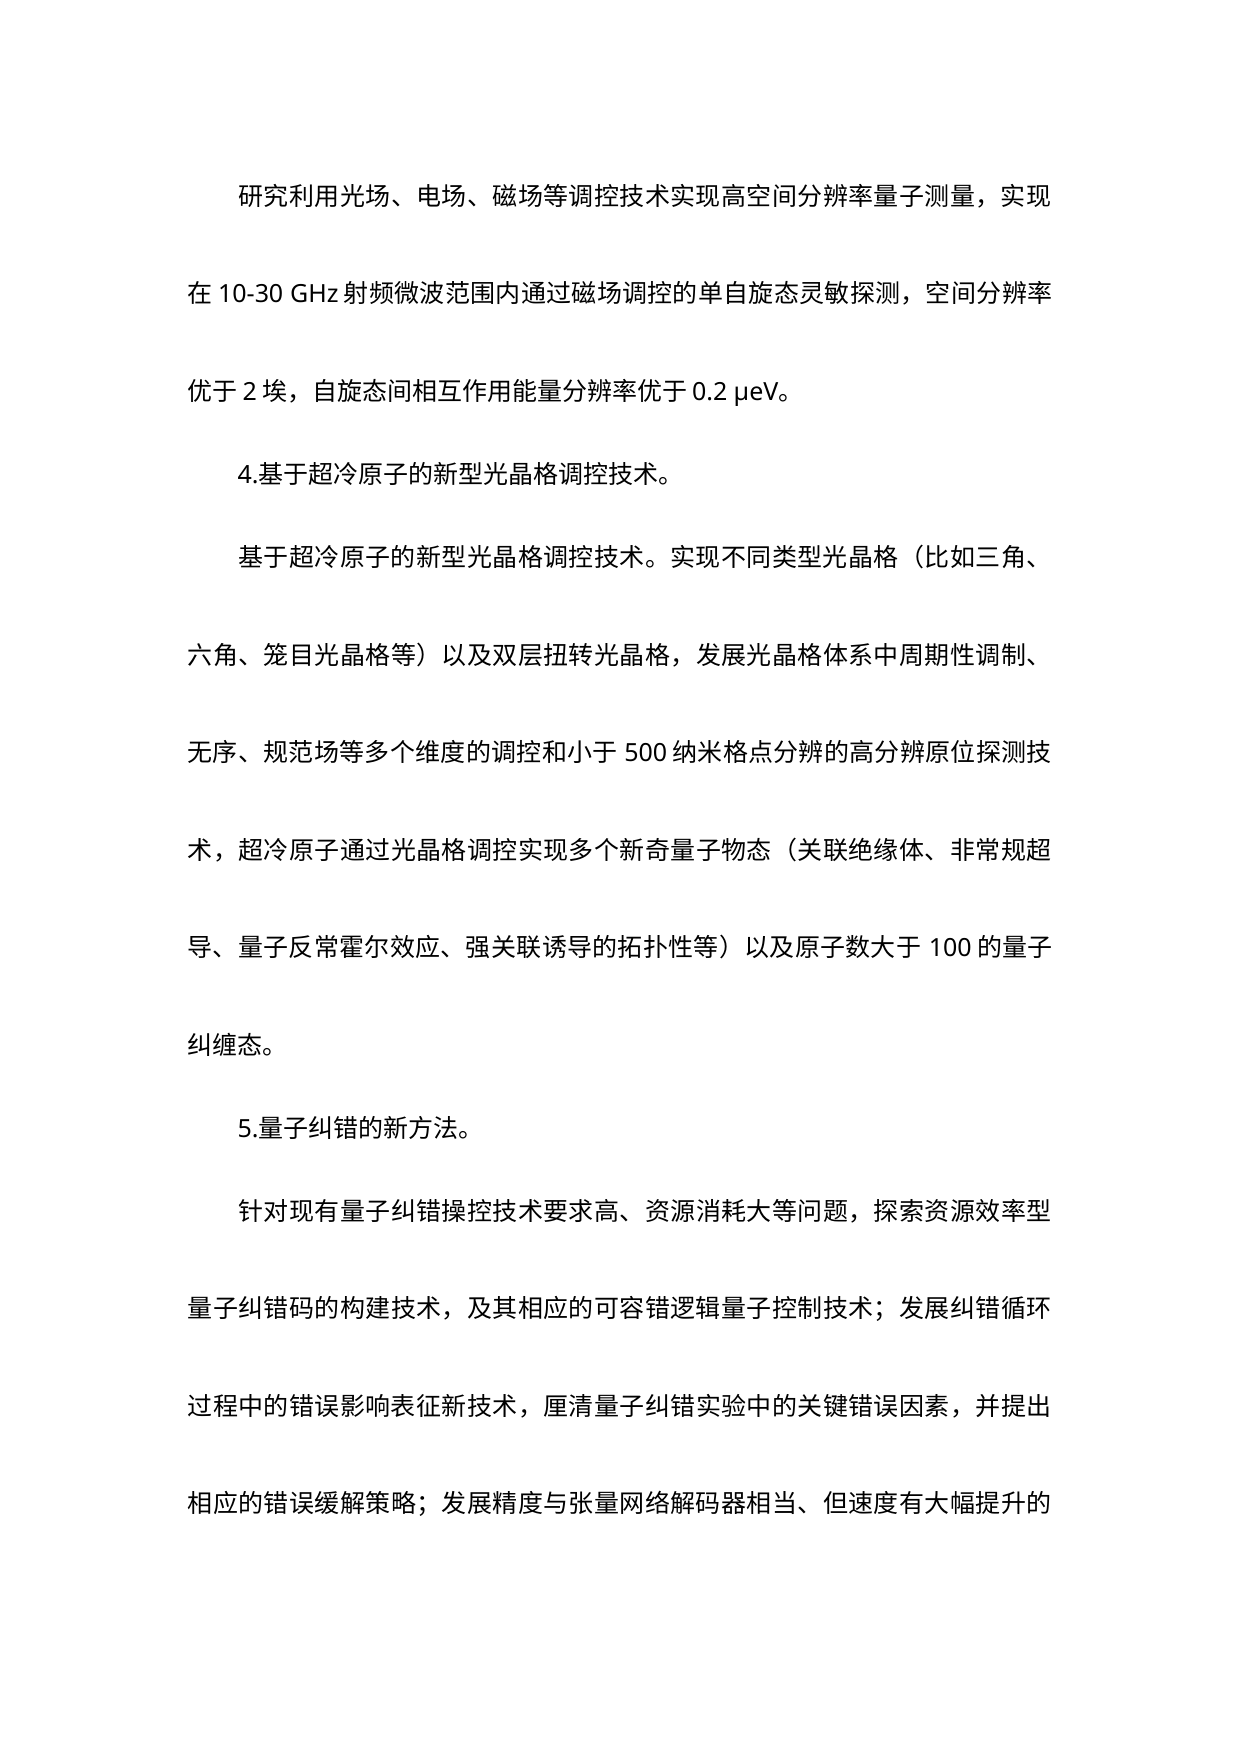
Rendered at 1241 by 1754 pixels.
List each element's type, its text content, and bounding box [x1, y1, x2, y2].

text 基于超冷原子的新型光晶格调控技术。实现不同类型光晶格（比如三角、六角、笼目光晶格等）以及双层扭转光晶格，发展光晶格体系中周期性调制、无序、规范场等多个维度的调控和小于500纳米格点分辨的高分辨原位探测技术，超冷原子通过光晶格调控实现多个新奇量子物态（关联绝缘体、非常规超导、量子反常霍尔效应、强关联诱导的拓扑性等）以及原子数大于100的量子纠缠态。 [187, 523, 1053, 1076]
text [187, 1177, 1053, 1534]
text 4.基于超冷原子的新型光晶格调控技术。 [187, 440, 1053, 505]
text 5.量子纠错的新方法。 [187, 1094, 1053, 1159]
text 研究利用光场、电场、磁场等调控技术实现高空间分辨率量子测量，实现在10-30 GHz射频微波范围内通过磁场调控的单自旋态灵敏探测，空间分辨率优于2埃，自旋态间相互作用能量分辨率优于0.2 μeV。 [187, 162, 1053, 422]
